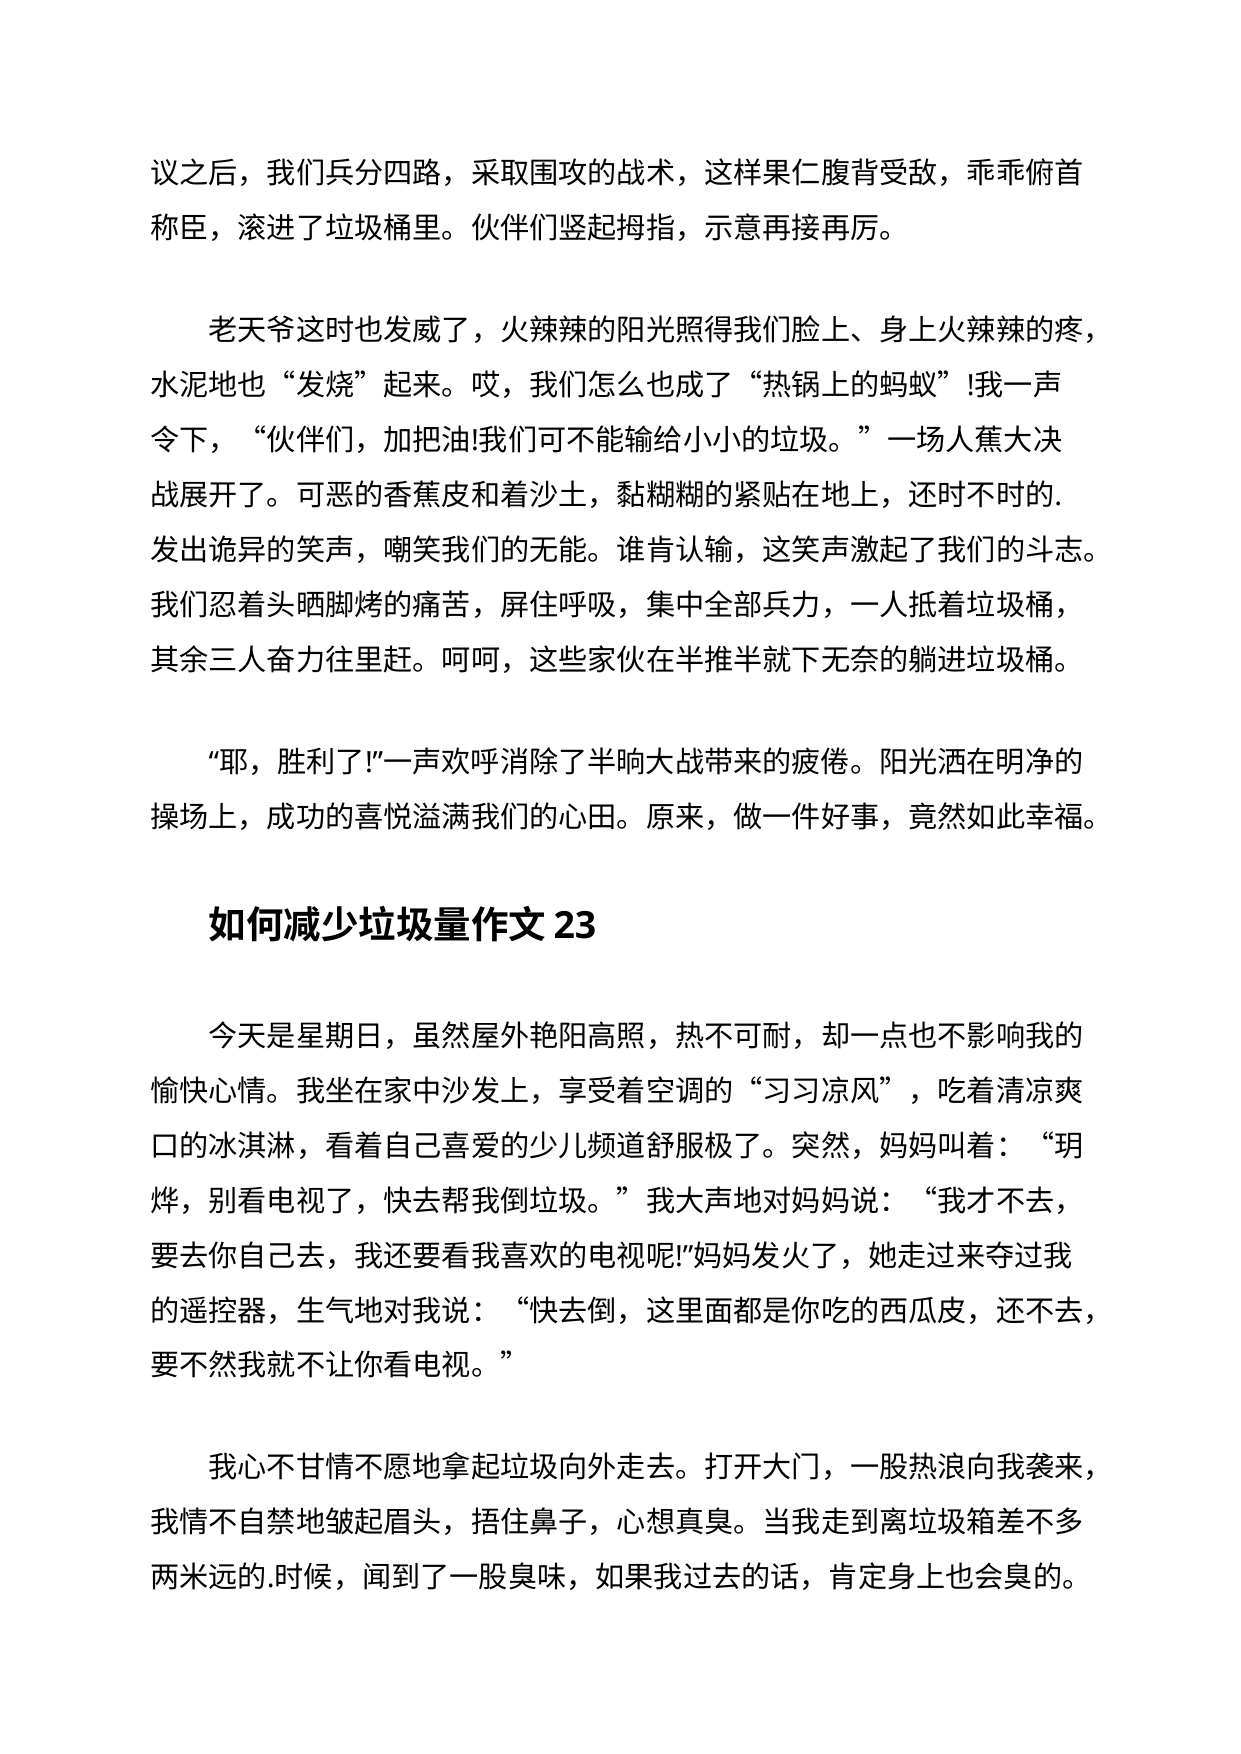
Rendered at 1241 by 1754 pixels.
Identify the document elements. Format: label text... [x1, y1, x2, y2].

text 如何减少垃圾量作文23 [150, 895, 1090, 949]
text “耶，胜利了!”一声欢呼消除了半晌大战带来的疲倦。阳光洒在明净的操场上，成功的喜悦溢满我们的心田。原来，做一件好事，竟然如此幸福。 [150, 738, 1090, 835]
text 老天爷这时也发威了，火辣辣的阳光照得我们脸上、身上火辣辣的疼，水泥地也“发烧”起来。哎，我们怎么也成了“热锅上的蚂蚁”!我一声令下，“伙伴们，加把油!我们可不能输给小小的垃圾。”一场人蕉大决战展开了。可恶的香蕉皮和着沙土，黏糊糊的紧贴在地上，还时不时的.发出诡异的笑声，嘲笑我们的无能。谁肯认输，这笑声激起了我们的斗志。我们忍着头晒脚烤的痛苦，屏住呼吸，集中全部兵力，一人抵着垃圾桶，其余三人奋力往里赶。呵呵，这些家伙在半推半就下无奈的躺进垃圾桶。 [150, 307, 1090, 679]
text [150, 150, 1090, 247]
text 今天是星期日，虽然屋外艳阳高照，热不可耐，却一点也不影响我的愉快心情。我坐在家中沙发上，享受着空调的“习习凉风”，吃着清凉爽口的冰淇淋，看着自己喜爱的少儿频道舒服极了。突然，妈妈叫着：“玥烨，别看电视了，快去帮我倒垃圾。”我大声地对妈妈说：“我才不去，要去你自己去，我还要看我喜欢的电视呢!”妈妈发火了，她走过来夺过我的遥控器，生气地对我说：“快去倒，这里面都是你吃的西瓜皮，还不去，要不然我就不让你看电视。” [150, 1012, 1090, 1384]
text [150, 1444, 1090, 1596]
